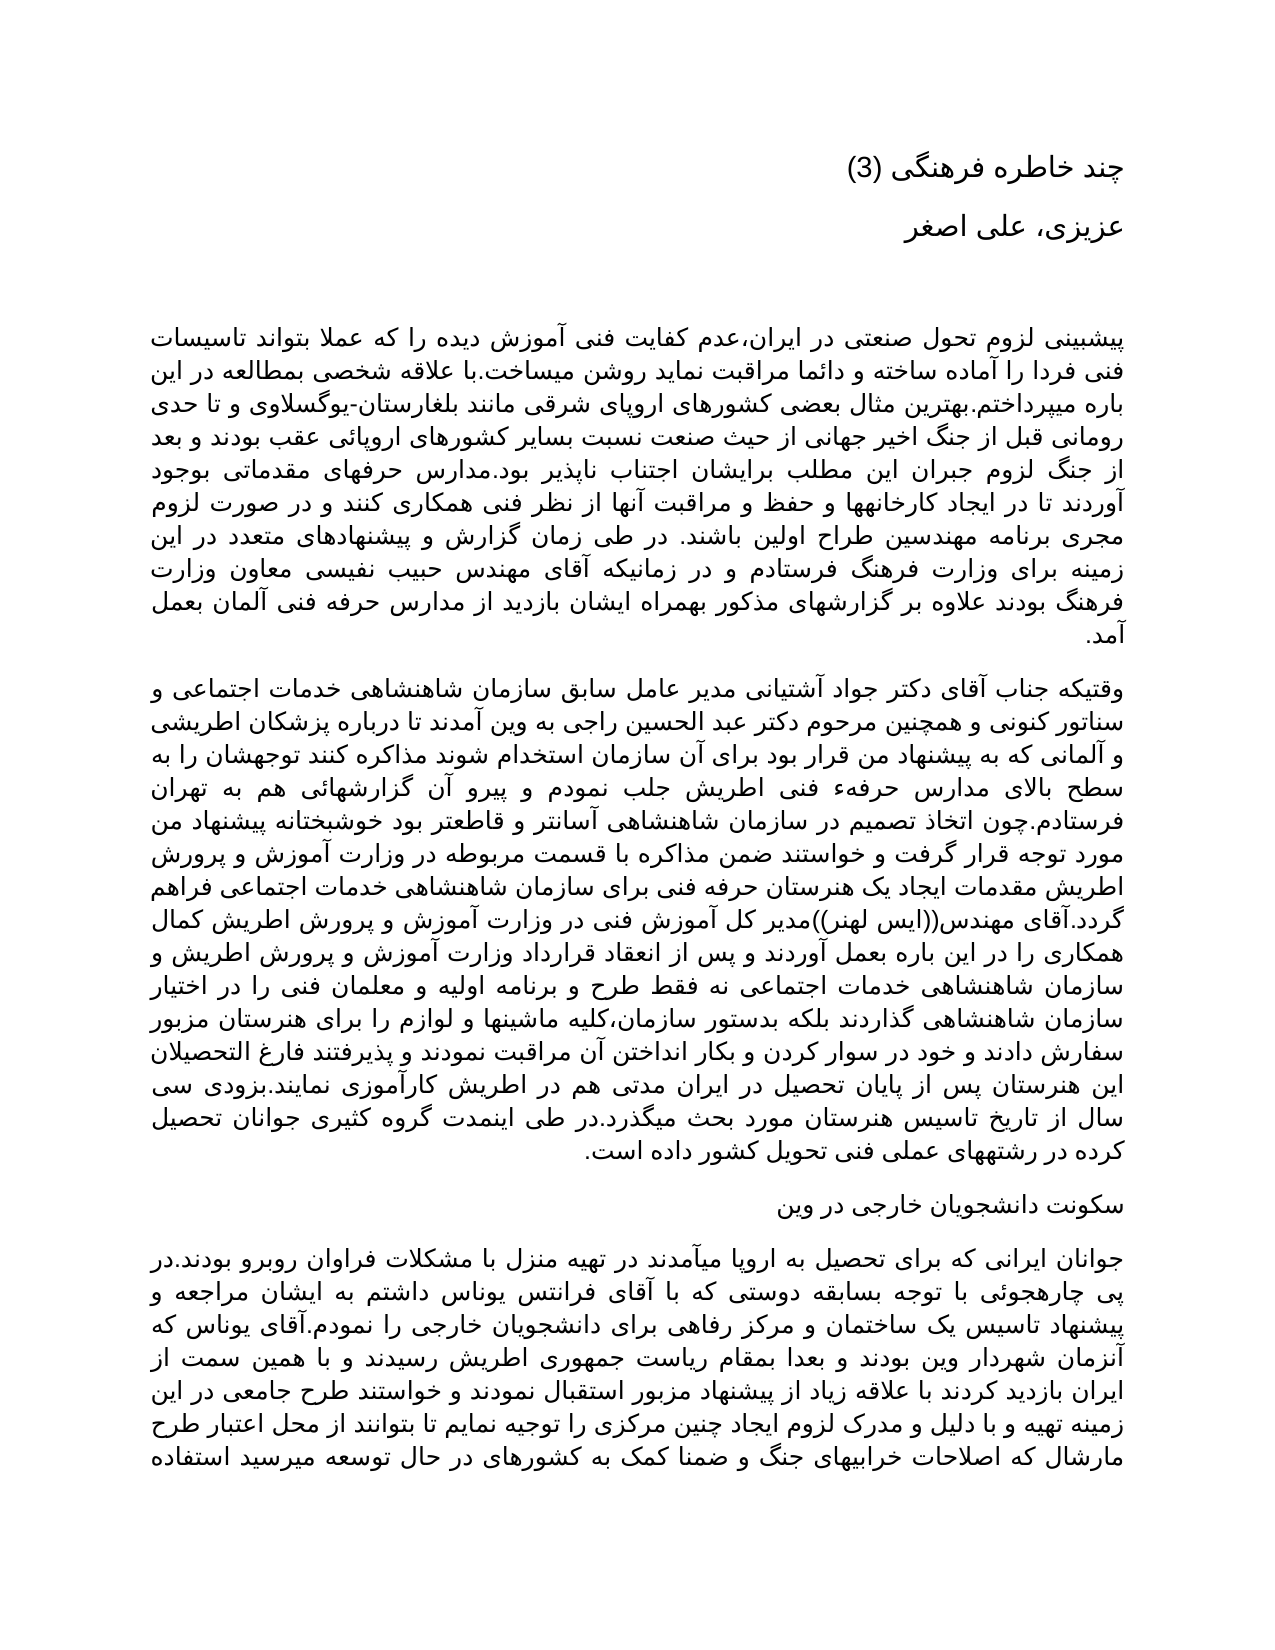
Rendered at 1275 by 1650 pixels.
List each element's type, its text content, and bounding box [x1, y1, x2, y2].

text عزیزی، علی اصغر [150, 209, 1125, 243]
text سکونت دانشجویان خارجی در وین [150, 1190, 1125, 1218]
text وقتیکه جناب آقای دکتر جواد آشتیانی مدیر عامل سابق سازمان شاهنشاهی خدمات‏ اجتماعی و سناتور کنونی و همچنین مرحوم دکتر عبد الحسین راجی به وین آمدند تا درباره‏ پزشکان اطریشی و آلمانی که به پیشنهاد من قرار بود برای آن سازمان استخدام شوند مذاکره‏ کنند توجهشان را به سطح بالای مدارس حرفهء فنی اطریش جلب نمودم و پیرو آن گزارشهائی‏ هم به تهران فرستادم.چون اتخاذ تصمیم در سازمان شاهنشاهی آسان‏تر و قاطع‏تر بود خوشبختانه پیشنهاد من مورد توجه قرار گرفت و خواستند ضمن مذاکره با قسمت مربوطه در وزارت آموزش و پرورش اطریش مقدمات ایجاد یک هنرستان حرفه فنی برای سازمان شاهنشاهی‏ خدمات اجتماعی فراهم گردد.آقای مهندس((ایس لهنر))مدیر کل آموزش فنی در وزارت‏ آموزش و پرورش اطریش کمال همکاری را در این باره بعمل آوردند و پس از انعقاد قرارداد وزارت آموزش و پرورش اطریش و سازمان شاهنشاهی خدمات اجتماعی نه فقط طرح و برنامه‏ اولیه و معلمان فنی را در اختیار سازمان شاهنشاهی گذاردند بلکه بدستور سازمان،کلیه‏ ماشینها و لوازم را برای هنرستان مزبور سفارش دادند و خود در سوار کردن و بکار انداختن‏ آن مراقبت نمودند و پذیرفتند فارغ التحصیلان این هنرستان پس از پایان تحصیل در ایران مدتی هم در اطریش کارآموزی نمایند.بزودی سی سال از تاریخ تاسیس هنرستان مورد بحث‏ میگذرد.در طی اینمدت گروه کثیری جوانان تحصیل کرده در رشته‏های عملی فنی تحویل‏ کشور داده است. [150, 674, 1125, 1165]
text پیش‏بینی لزوم تحول صنعتی در ایران،عدم کفایت فنی آموزش دیده را که عملا بتواند تاسیسات فنی فردا را آماده ساخته و دائما مراقبت نماید روشن میساخت.با علاقه‏ شخصی بمطالعه در این باره میپرداختم.بهترین مثال بعضی کشورهای اروپای شرقی مانند بلغارستان-یوگسلاوی و تا حدی رومانی قبل از جنگ اخیر جهانی از حیث صنعت نسبت‏ بسایر کشورهای اروپائی عقب بودند و بعد از جنگ لزوم جبران این مطلب برایشان اجتناب‏ ناپذیر بود.مدارس حرفه‏ای مقدماتی بوجود آوردند تا در ایجاد کارخانه‏ها و حفظ و مراقبت‏ آنها از نظر فنی همکاری کنند و در صورت لزوم مجری برنامه مهندسین طراح اولین باشند. در طی زمان گزارش و پیشنهادهای متعدد در این زمینه برای وزارت فرهنگ فرستادم و در زمانیکه آقای مهندس حبیب نفیسی معاون وزارت فرهنگ بودند علاوه بر گزارشهای مذکور بهمراه ایشان بازدید از مدارس حرفه فنی آلمان بعمل آمد. [150, 323, 1125, 648]
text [150, 1244, 1125, 1471]
text چند خاطره فرهنگی (3) [150, 150, 1125, 183]
